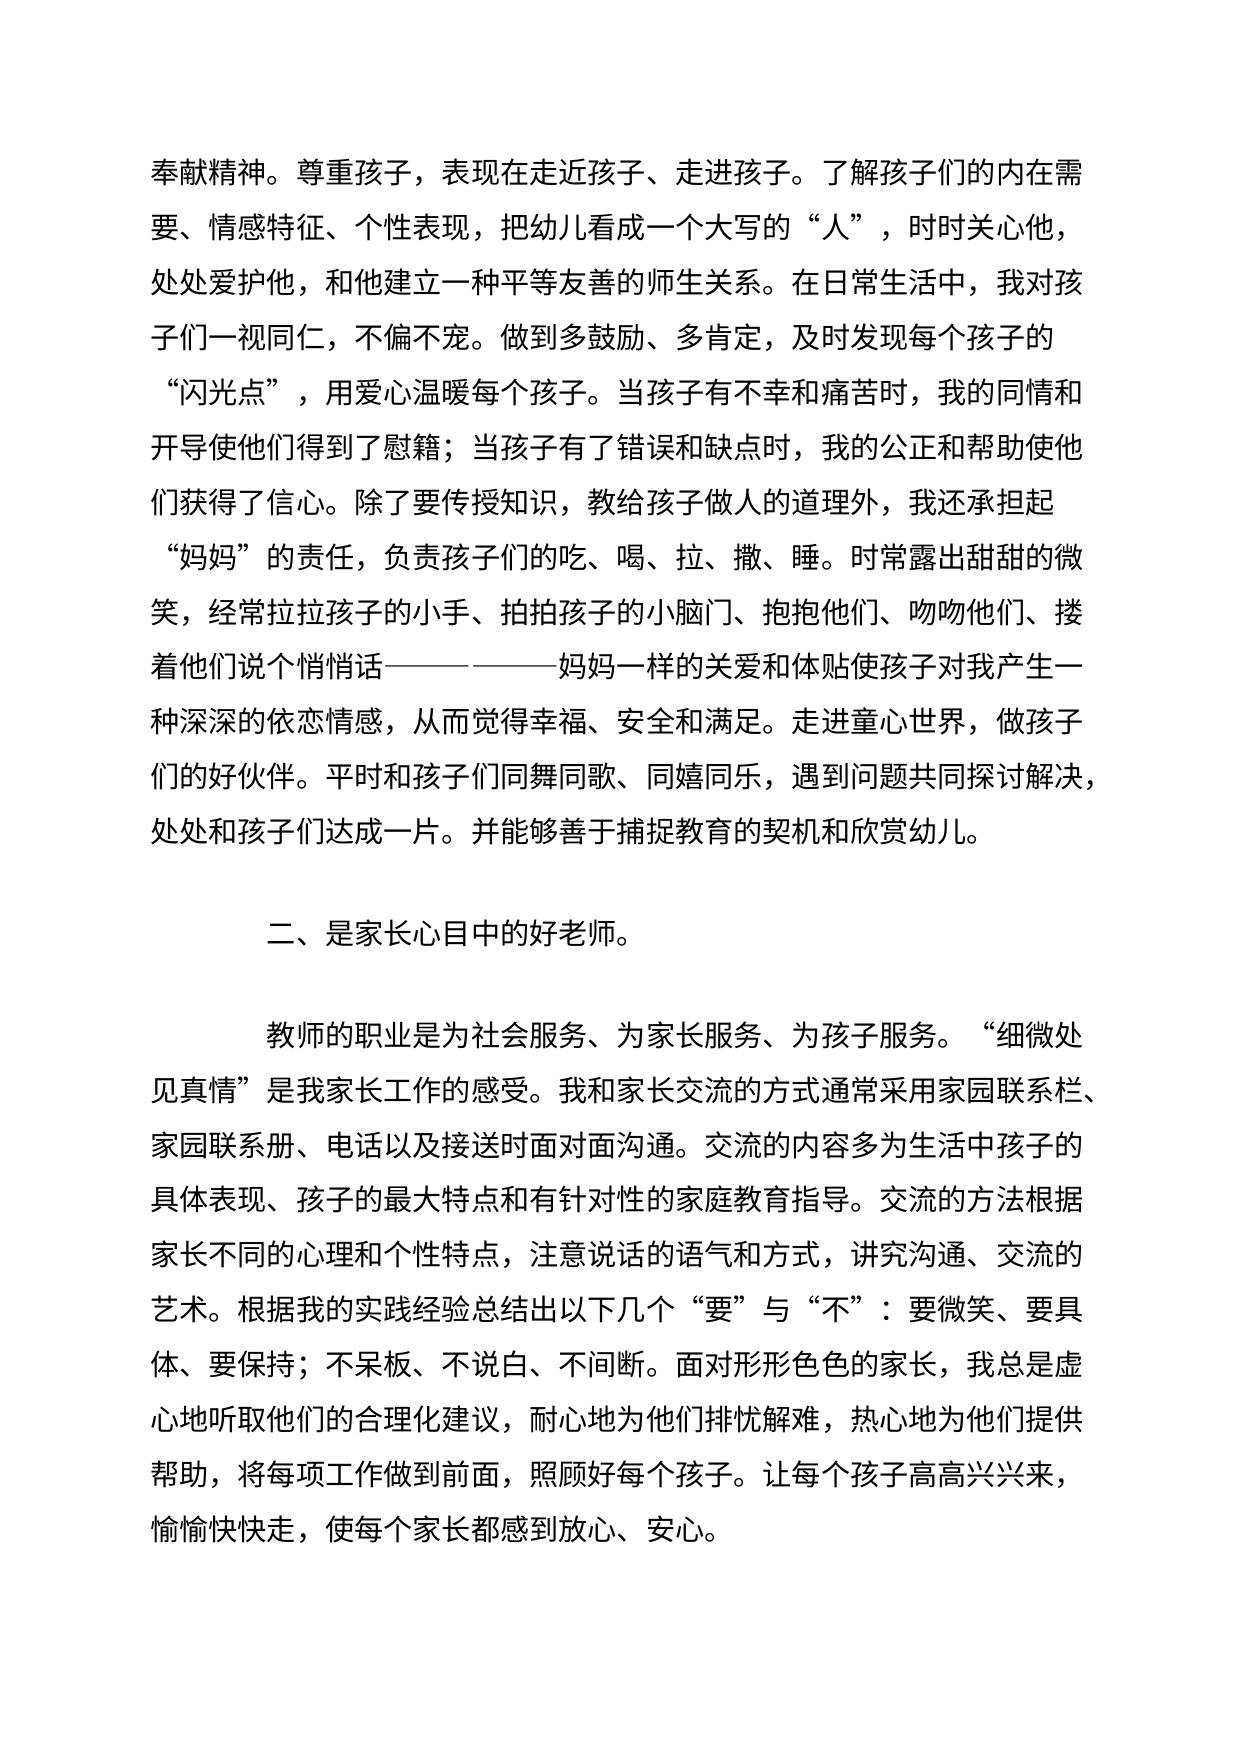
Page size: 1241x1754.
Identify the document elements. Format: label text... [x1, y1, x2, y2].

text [150, 150, 1090, 851]
text 教师的职业是为社会服务、为家长服务、为孩子服务。“细微处见真情”是我家长工作的感受。我和家长交流的方式通常采用家园联系栏、家园联系册、电话以及接送时面对面沟通。交流的内容多为生活中孩子的具体表现、孩子的最大特点和有针对性的家庭教育指导。交流的方法根据家长不同的心理和个性特点，注意说话的语气和方式，讲究沟通、交流的艺术。根据我的实践经验总结出以下几个“要”与“不”：要微笑、要具体、要保持；不呆板、不说白、不间断。面对形形色色的家长，我总是虚心地听取他们的合理化建议，耐心地为他们排忧解难，热心地为他们提供帮助，将每项工作做到前面，照顾好每个孩子。让每个孩子高高兴兴来，愉愉快快走，使每个家长都感到放心、安心。 [150, 1012, 1090, 1549]
text 二、是家长心目中的好老师。 [150, 911, 1090, 953]
